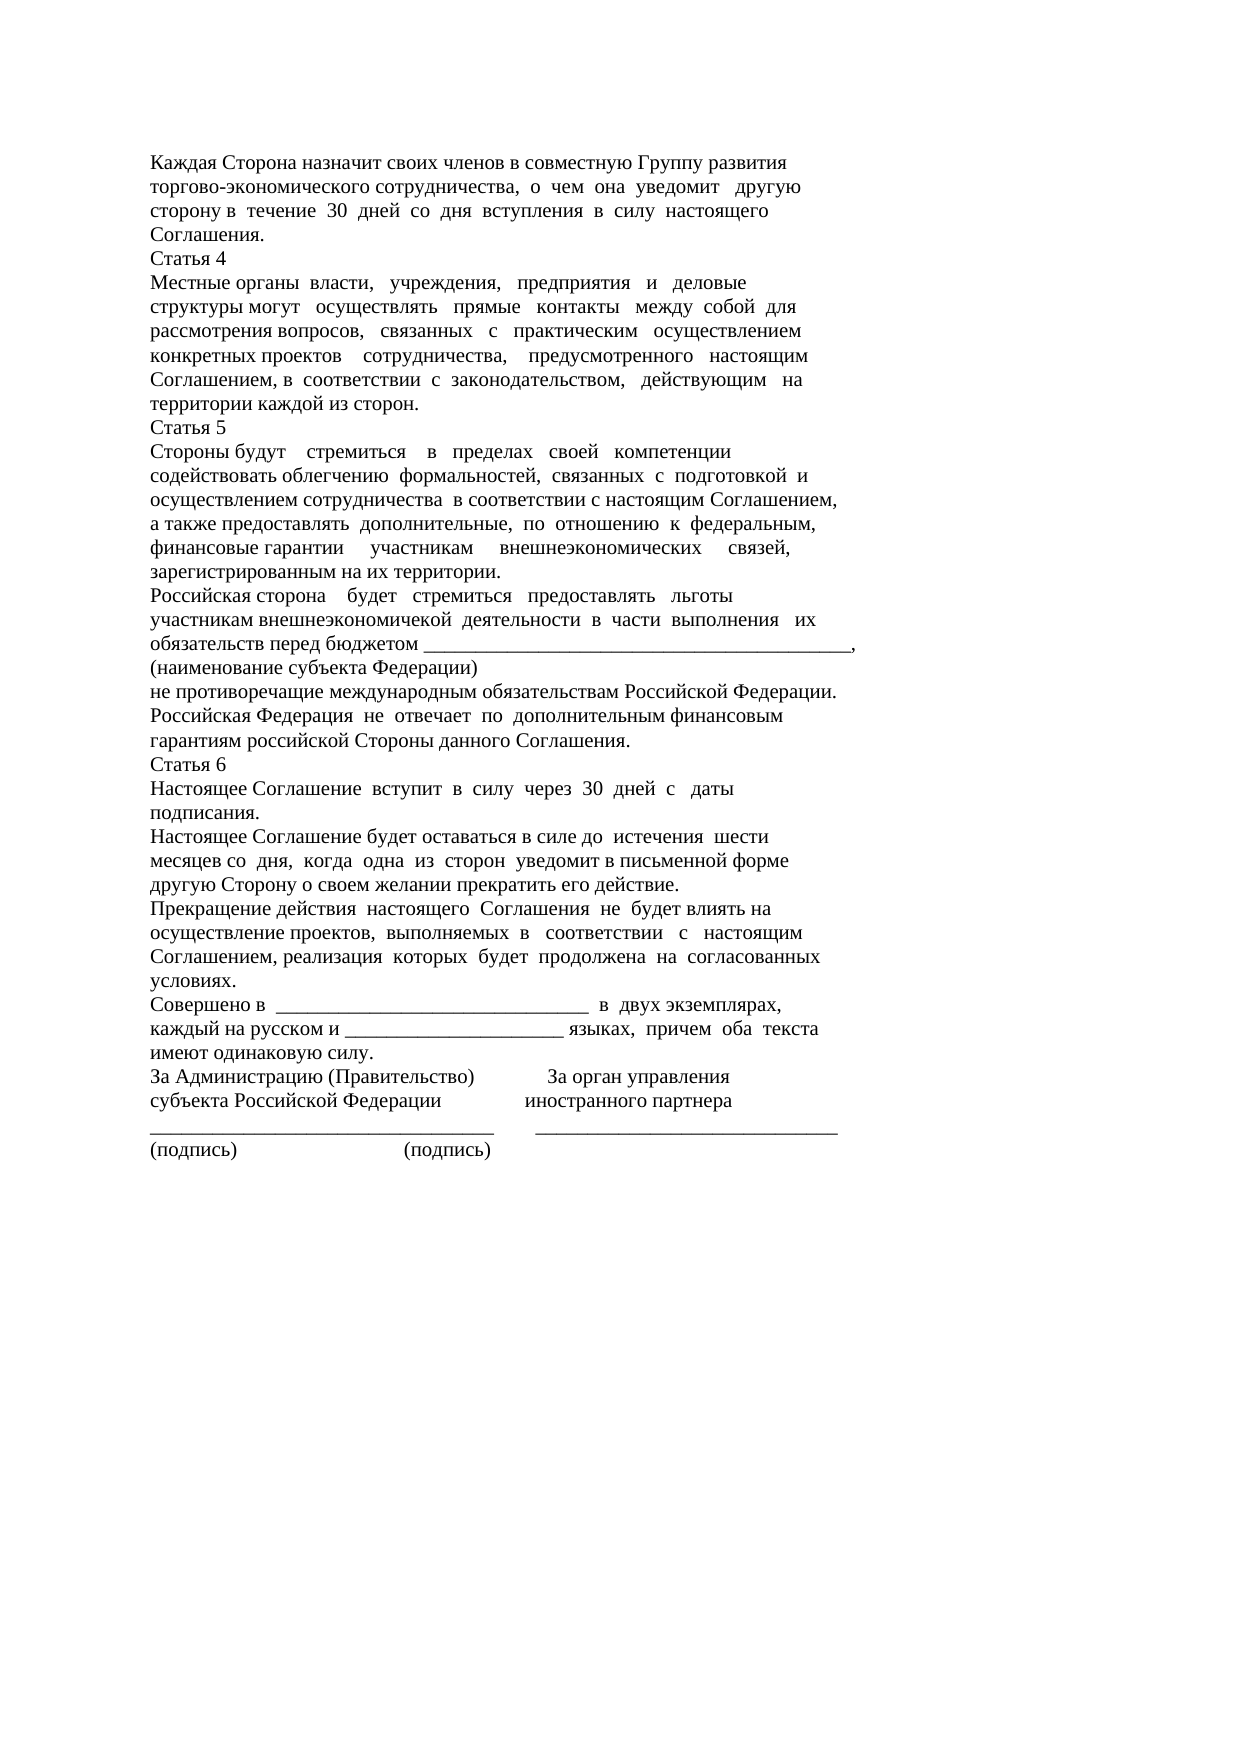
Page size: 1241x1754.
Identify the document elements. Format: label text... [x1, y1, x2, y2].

text Настоящее Соглашение вступит в силу через 30 дней с даты [150, 776, 1090, 800]
text За Администрацию (Правительство) За орган управления [150, 1064, 1090, 1088]
text Соглашением, в соответствии с законодательством, действующим на [150, 367, 1090, 391]
text содействовать облегчению формальностей, связанных с подготовкой и [150, 463, 1090, 487]
text Настоящее Соглашение будет оставаться в силе до истечения шести [150, 824, 1090, 848]
text (подпись) (подпись) [150, 1137, 1090, 1161]
text (наименование субъекта Федерации) [150, 655, 1090, 679]
text участникам внешнеэкономичекой деятельности в части выполнения их [150, 607, 1090, 631]
text финансовые гарантии участникам внешнеэкономических связей, [150, 535, 1090, 559]
text а также предоставлять дополнительные, по отношению к федеральным, [150, 511, 1090, 535]
text Совершено в ______________________________ в двух экземплярах, [150, 992, 1090, 1016]
text _________________________________ _____________________________ [150, 1112, 1090, 1137]
text субъекта Российской Федерации иностранного партнера [150, 1088, 1090, 1112]
text торгово-экономического сотрудничества, о чем она уведомит другую [150, 174, 1090, 198]
text территории каждой из сторон. [150, 391, 1090, 415]
text Статья 6 [150, 752, 1090, 776]
text месяцев со дня, когда одна из сторон уведомит в письменной форме [150, 848, 1090, 872]
text зарегистрированным на их территории. [150, 559, 1090, 583]
text Российская сторона будет стремиться предоставлять льготы [150, 583, 1090, 607]
text Соглашением, реализация которых будет продолжена на согласованных [150, 944, 1090, 968]
text Статья 5 [150, 415, 1090, 439]
text каждый на русском и _____________________ языках, причем оба текста [150, 1016, 1090, 1040]
text Российская Федерация не отвечает по дополнительным финансовым [150, 703, 1090, 727]
text рассмотрения вопросов, связанных с практическим осуществлением [150, 318, 1090, 342]
text осуществление проектов, выполняемых в соответствии с настоящим [150, 920, 1090, 944]
text не противоречащие международным обязательствам Российской Федерации. [150, 679, 1090, 703]
text гарантиям российской Стороны данного Соглашения. [150, 727, 1090, 752]
text Статья 4 [150, 246, 1090, 270]
text осуществлением сотрудничества в соответствии с настоящим Соглашением, [150, 487, 1090, 511]
text сторону в течение 30 дней со дня вступления в силу настоящего [150, 198, 1090, 222]
text подписания. [150, 800, 1090, 824]
text конкретных проектов сотрудничества, предусмотренного настоящим [150, 342, 1090, 367]
text Соглашения. [150, 222, 1090, 246]
text другую Сторону о своем желании прекратить его действие. [150, 872, 1090, 896]
text структуры могут осуществлять прямые контакты между собой для [150, 294, 1090, 318]
text Стороны будут стремиться в пределах своей компетенции [150, 439, 1090, 463]
text имеют одинаковую силу. [150, 1040, 1090, 1064]
text Местные органы власти, учреждения, предприятия и деловые [150, 270, 1090, 294]
text Каждая Сторона назначит своих членов в совместную Группу развития [150, 150, 1090, 174]
text условиях. [150, 968, 1090, 992]
text обязательств перед бюджетом _________________________________________, [150, 631, 1090, 655]
text Прекращение действия настоящего Соглашения не будет влиять на [150, 896, 1090, 920]
